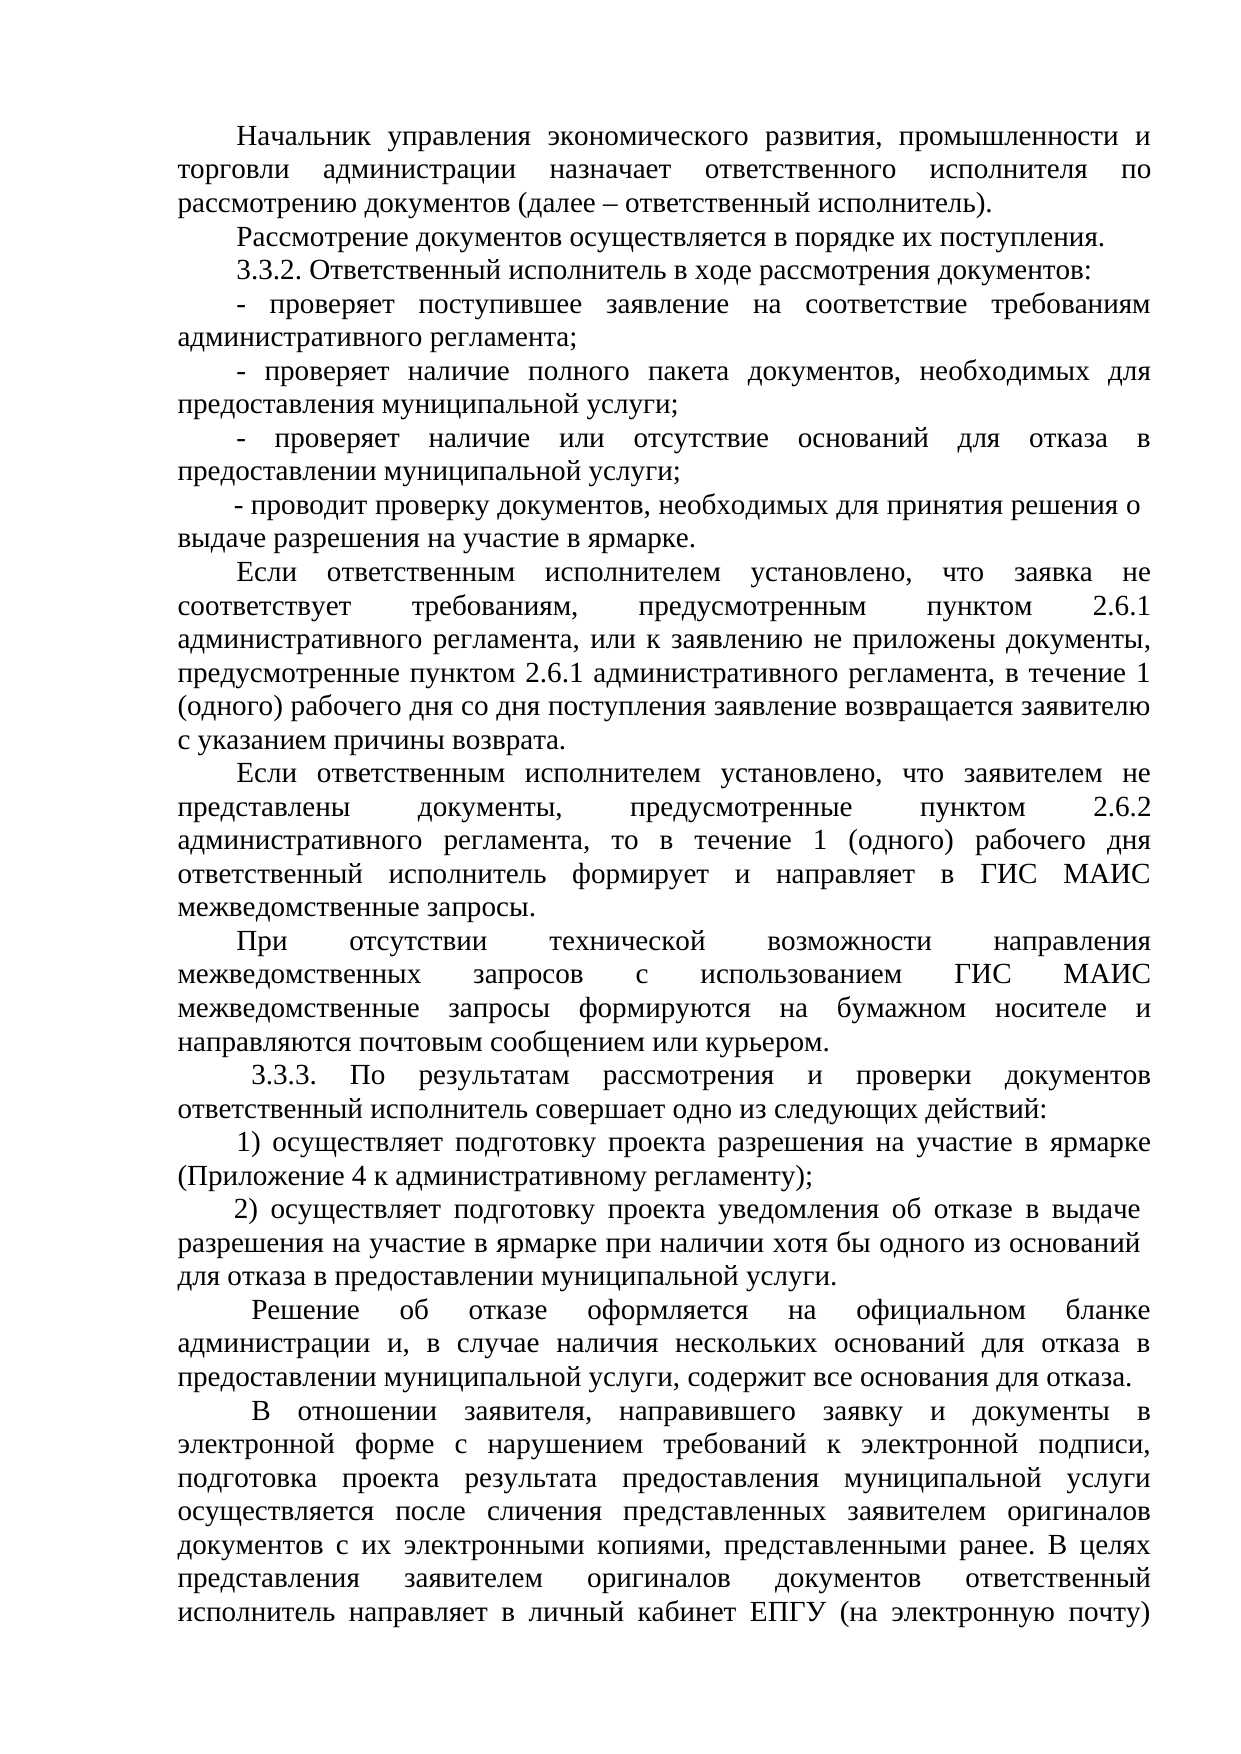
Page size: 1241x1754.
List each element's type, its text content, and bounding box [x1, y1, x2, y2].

text 1) осуществляет подготовку проекта разрешения на участие в ярмарке (Приложение 4 к административному регламенту); [177, 1124, 1152, 1191]
text 3.3.2. Ответственный исполнитель в ходе рассмотрения документов: [177, 252, 1152, 286]
text Рассмотрение документов осуществляется в порядке их поступления. [177, 219, 1152, 252]
text - проверяет наличие или отсутствие оснований для отказа в предоставлении муниципальной услуги; [177, 420, 1152, 487]
text Если ответственным исполнителем установлено, что заявителем не представлены документы, предусмотренные пунктом 2.6.2 административного регламента, то в течение 1 (одного) рабочего дня ответственный исполнитель формирует и направляет в ГИС МАИС межведомственные запросы. [177, 755, 1152, 923]
text - проводит проверку документов, необходимых для принятия решения о выдаче разрешения на участие в ярмарке. [177, 487, 1141, 554]
text - проверяет наличие полного пакета документов, необходимых для предоставления муниципальной услуги; [177, 353, 1152, 420]
text 3.3.3. По результатам рассмотрения и проверки документов ответственный исполнитель совершает одно из следующих действий: [177, 1057, 1152, 1124]
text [177, 1393, 1152, 1627]
text Начальник управления экономического развития, промышленности и торговли администрации назначает ответственного исполнителя по рассмотрению документов (далее – ответственный исполнитель). [177, 118, 1152, 219]
text Решение об отказе оформляется на официальном бланке администрации и, в случае наличия нескольких оснований для отказа в предоставлении муниципальной услуги, содержит все основания для отказа. [177, 1292, 1152, 1393]
text 2) осуществляет подготовку проекта уведомления об отказе в выдаче разрешения на участие в ярмарке при наличии хотя бы одного из оснований для отказа в предоставлении муниципальной услуги. [177, 1191, 1141, 1292]
text При отсутствии технической возможности направления межведомственных запросов с использованием ГИС МАИС межведомственные запросы формируются на бумажном носителе и направляются почтовым сообщением или курьером. [177, 923, 1152, 1057]
text Если ответственным исполнителем установлено, что заявка не соответствует требованиям, предусмотренным пунктом 2.6.1 административного регламента, или к заявлению не приложены документы, предусмотренные пунктом 2.6.1 административного регламента, в течение 1 (одного) рабочего дня со дня поступления заявление возвращается заявителю с указанием причины возврата. [177, 554, 1152, 755]
text - проверяет поступившее заявление на соответствие требованиям административного регламента; [177, 286, 1152, 353]
